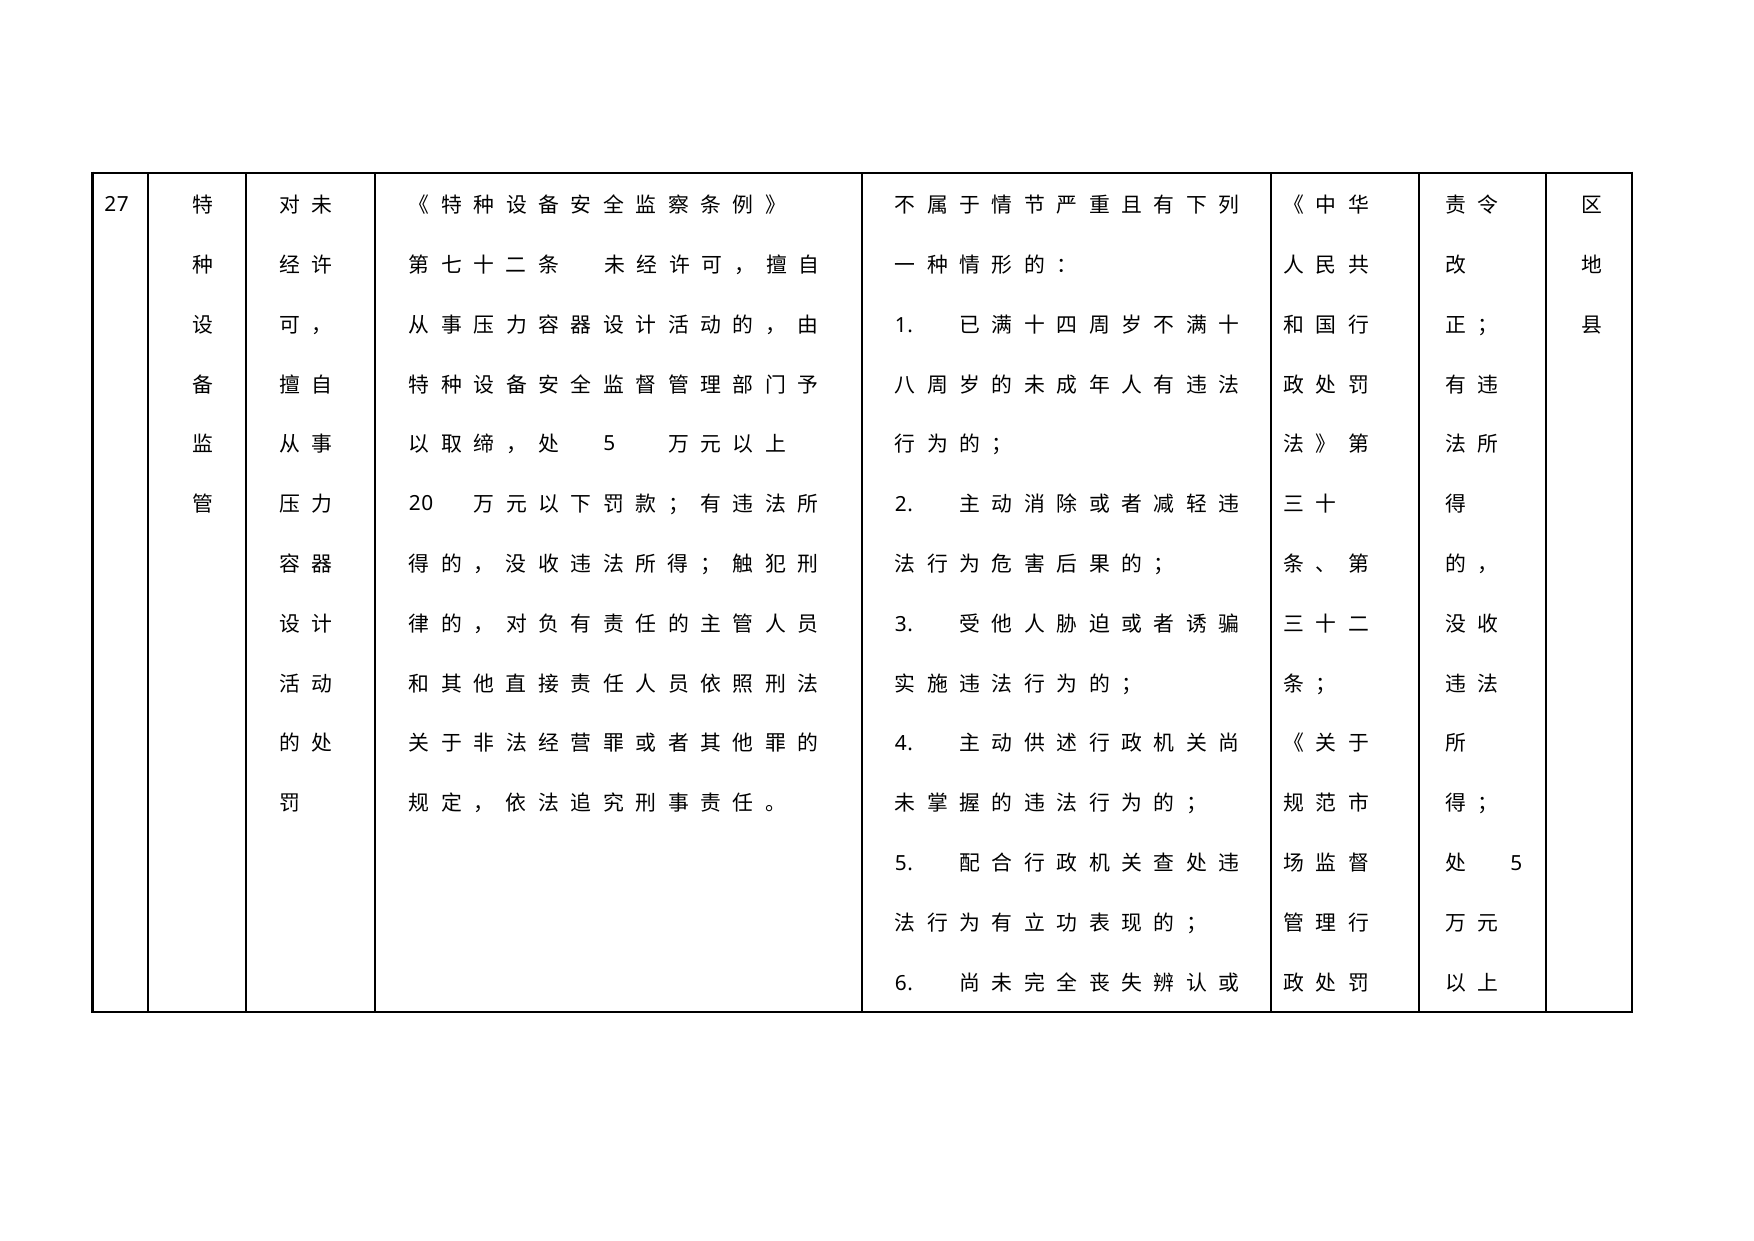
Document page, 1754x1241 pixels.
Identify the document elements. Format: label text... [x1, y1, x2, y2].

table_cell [1420, 174, 1545, 1011]
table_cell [1272, 174, 1418, 1011]
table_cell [247, 174, 374, 1011]
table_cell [376, 174, 861, 1011]
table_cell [863, 174, 1270, 1011]
table_cell 区地县 [1547, 174, 1631, 1011]
table_cell 特种设备监管 [149, 174, 245, 1011]
table_cell 27 [94, 174, 147, 1011]
